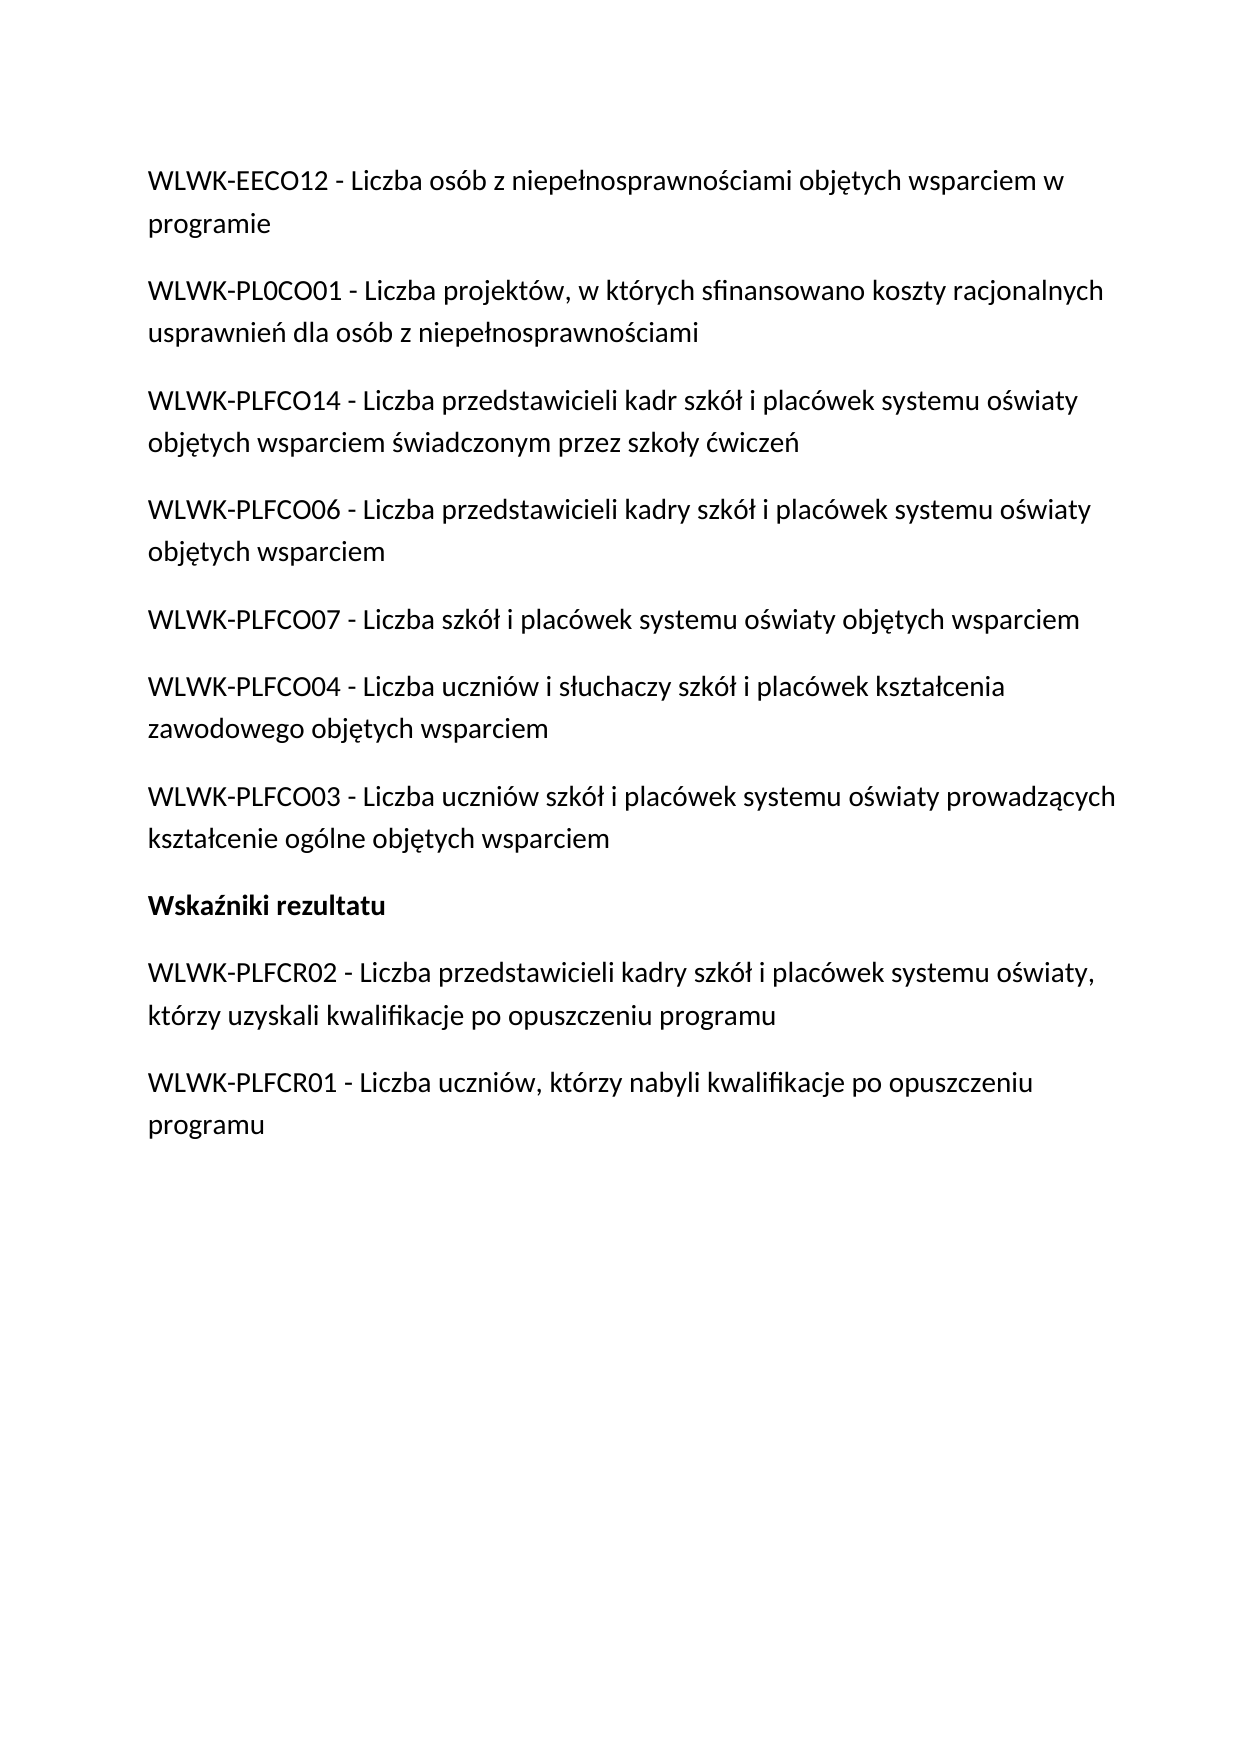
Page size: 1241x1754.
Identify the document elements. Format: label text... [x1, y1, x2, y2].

text Wskaźniki rezultatu [148, 887, 1122, 923]
text WLWK-PLFCO06 - Liczba przedstawicieli kadry szkół i placówek systemu oświaty objętych wsparciem [148, 491, 1122, 569]
text WLWK-PL0CO01 - Liczba projektów, w których sfinansowano koszty racjonalnych usprawnień dla osób z niepełnosprawnościami [148, 272, 1122, 350]
text WLWK-PLFCR01 - Liczba uczniów, którzy nabyli kwalifikacje po opuszczeniu programu [148, 1064, 1122, 1142]
text WLWK-EECO12 - Liczba osób z niepełnosprawnościami objętych wsparciem w programie [148, 162, 1122, 240]
text WLWK-PLFCO04 - Liczba uczniów i słuchaczy szkół i placówek kształcenia zawodowego objętych wsparciem [148, 668, 1122, 746]
text WLWK-PLFCR02 - Liczba przedstawicieli kadry szkół i placówek systemu oświaty, którzy uzyskali kwalifikacje po opuszczeniu programu [148, 954, 1122, 1032]
text WLWK-PLFCO14 - Liczba przedstawicieli kadr szkół i placówek systemu oświaty objętych wsparciem świadczonym przez szkoły ćwiczeń [148, 382, 1122, 459]
text WLWK-PLFCO03 - Liczba uczniów szkół i placówek systemu oświaty prowadzących kształcenie ogólne objętych wsparciem [148, 778, 1122, 856]
text WLWK-PLFCO07 - Liczba szkół i placówek systemu oświaty objętych wsparciem [148, 601, 1122, 636]
